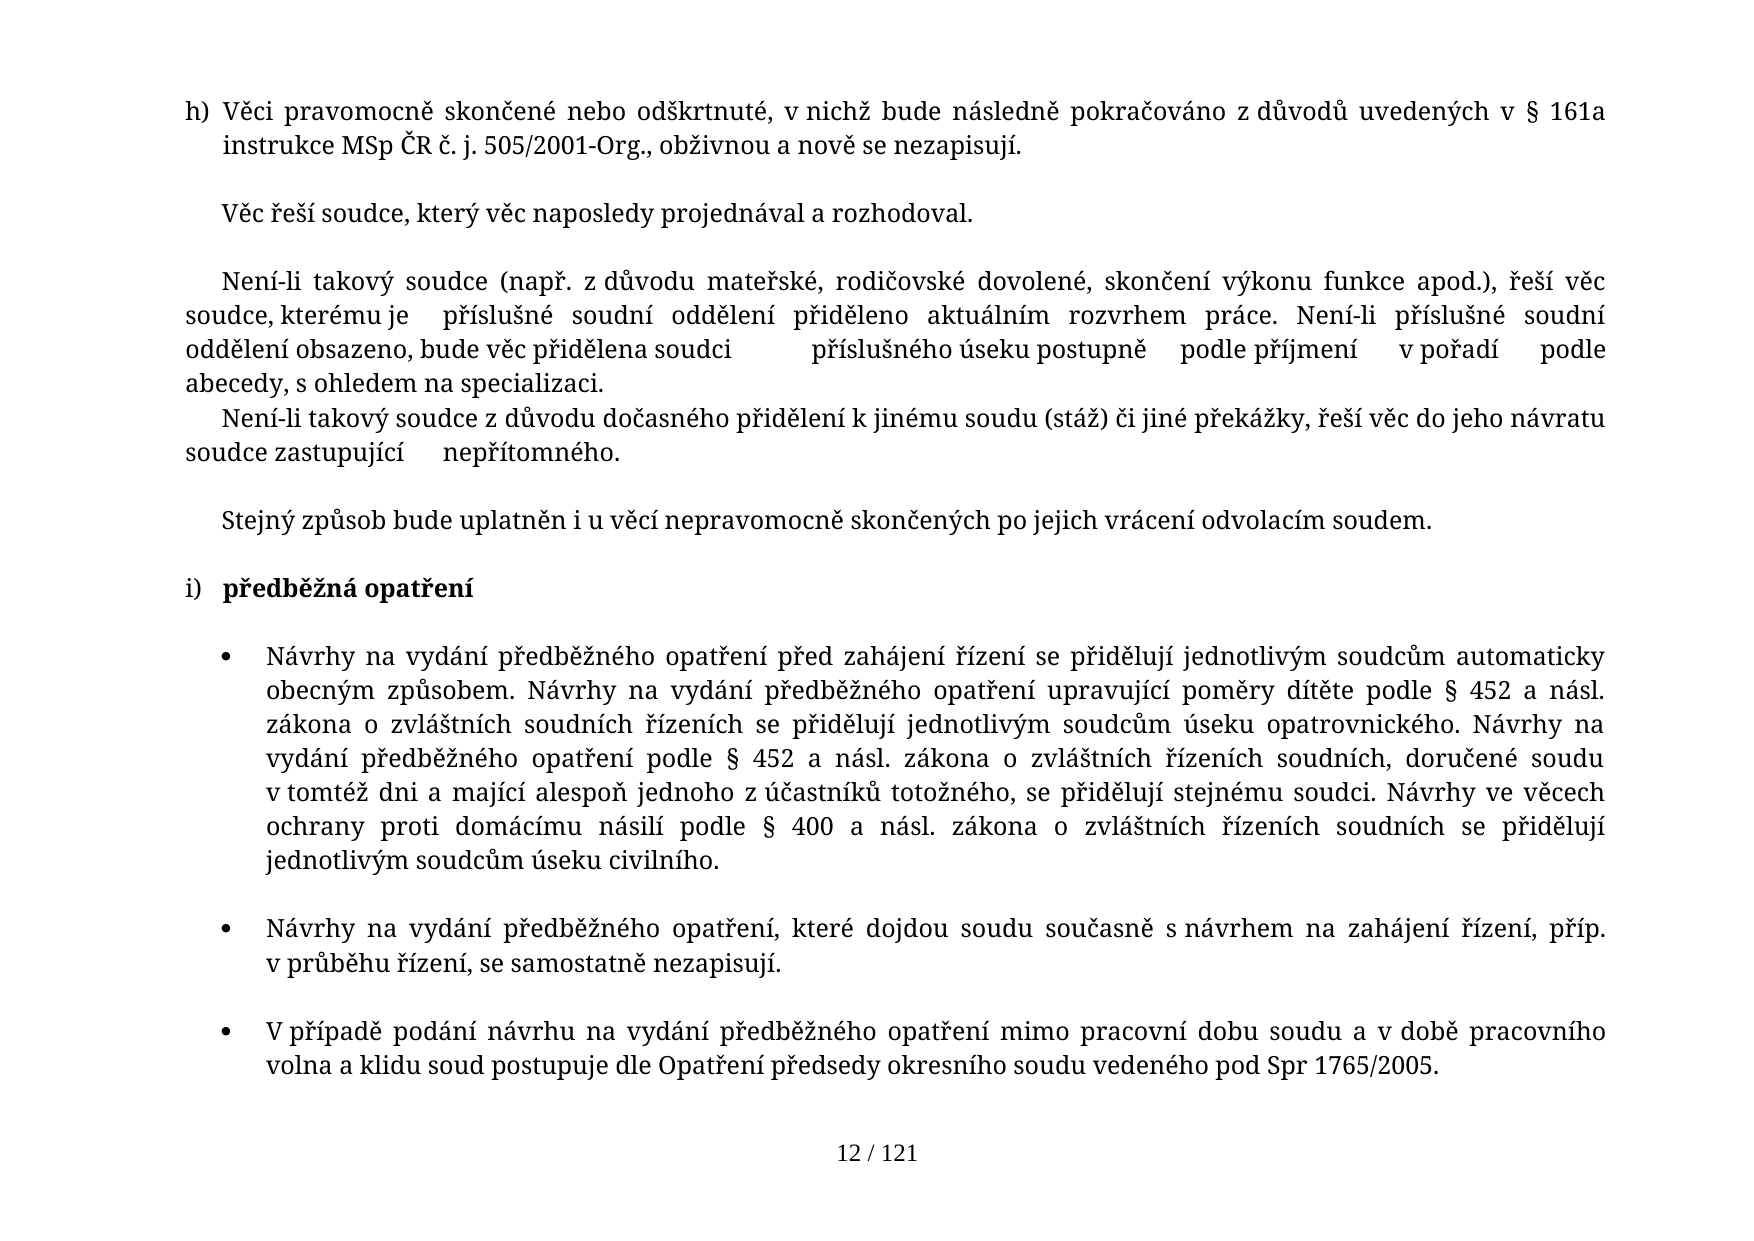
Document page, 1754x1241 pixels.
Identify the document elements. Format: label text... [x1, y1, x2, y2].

list předběžná opatření [185, 571, 1606, 604]
list V případě podání návrhu na vydání předběžného opatření mimo pracovní dobu soudu a v době pracovního volna a klidu soud postupuje dle Opatření předsedy okresního soudu vedeného pod Spr 1765/2005. [222, 1013, 1606, 1081]
list Návrhy na vydání předběžného opatření, které dojdou soudu současně s návrhem na zahájení řízení, příp. v průběhu řízení, se samostatně nezapisují. [222, 911, 1606, 979]
text Stejný způsob bude uplatněn i u věcí nepravomocně skončených po jejich vrácení odvolacím soudem. [185, 502, 1606, 536]
text Není-li takový soudce z důvodu dočasného přidělení k jinému soudu (stáž) či jiné překážky, řeší věc do jeho návratu soudce zastupující nepřítomného. [185, 400, 1606, 468]
text Věc řeší soudce, který věc naposledy projednával a rozhodoval. [185, 196, 1606, 230]
list Návrhy na vydání předběžného opatření před zahájení řízení se přidělují jednotlivým soudcům automaticky obecným způsobem. Návrhy na vydání předběžného opatření upravující poměry dítěte podle § 452 a násl. zákona o zvláštních soudních řízeních se přidělují jednotlivým soudcům úseku opatrovnického. Návrhy na vydání předběžného opatření podle § 452 a násl. zákona o zvláštních řízeních soudních, doručené soudu v tomtéž dni a mající alespoň jednoho z účastníků totožného, se přidělují stejnému soudci. Návrhy ve věcech ochrany proti domácímu násilí podle § 400 a násl. zákona o zvláštních řízeních soudních se přidělují jednotlivým soudcům úseku civilního. [222, 639, 1606, 877]
list Věci pravomocně skončené nebo odškrtnuté, v nichž bude následně pokračováno z důvodů uvedených v § 161a instrukce MSp ČR č. j. 505/2001-Org., obživnou a nově se nezapisují. [185, 94, 1606, 162]
text Není-li takový soudce (např. z důvodu mateřské, rodičovské dovolené, skončení výkonu funkce apod.), řeší věc soudce, kterému je příslušné soudní oddělení přiděleno aktuálním rozvrhem práce. Není-li příslušné soudní oddělení obsazeno, bude věc přidělena soudci příslušného úseku postupně podle příjmení v pořadí podle abecedy, s ohledem na specializaci. [185, 264, 1606, 400]
